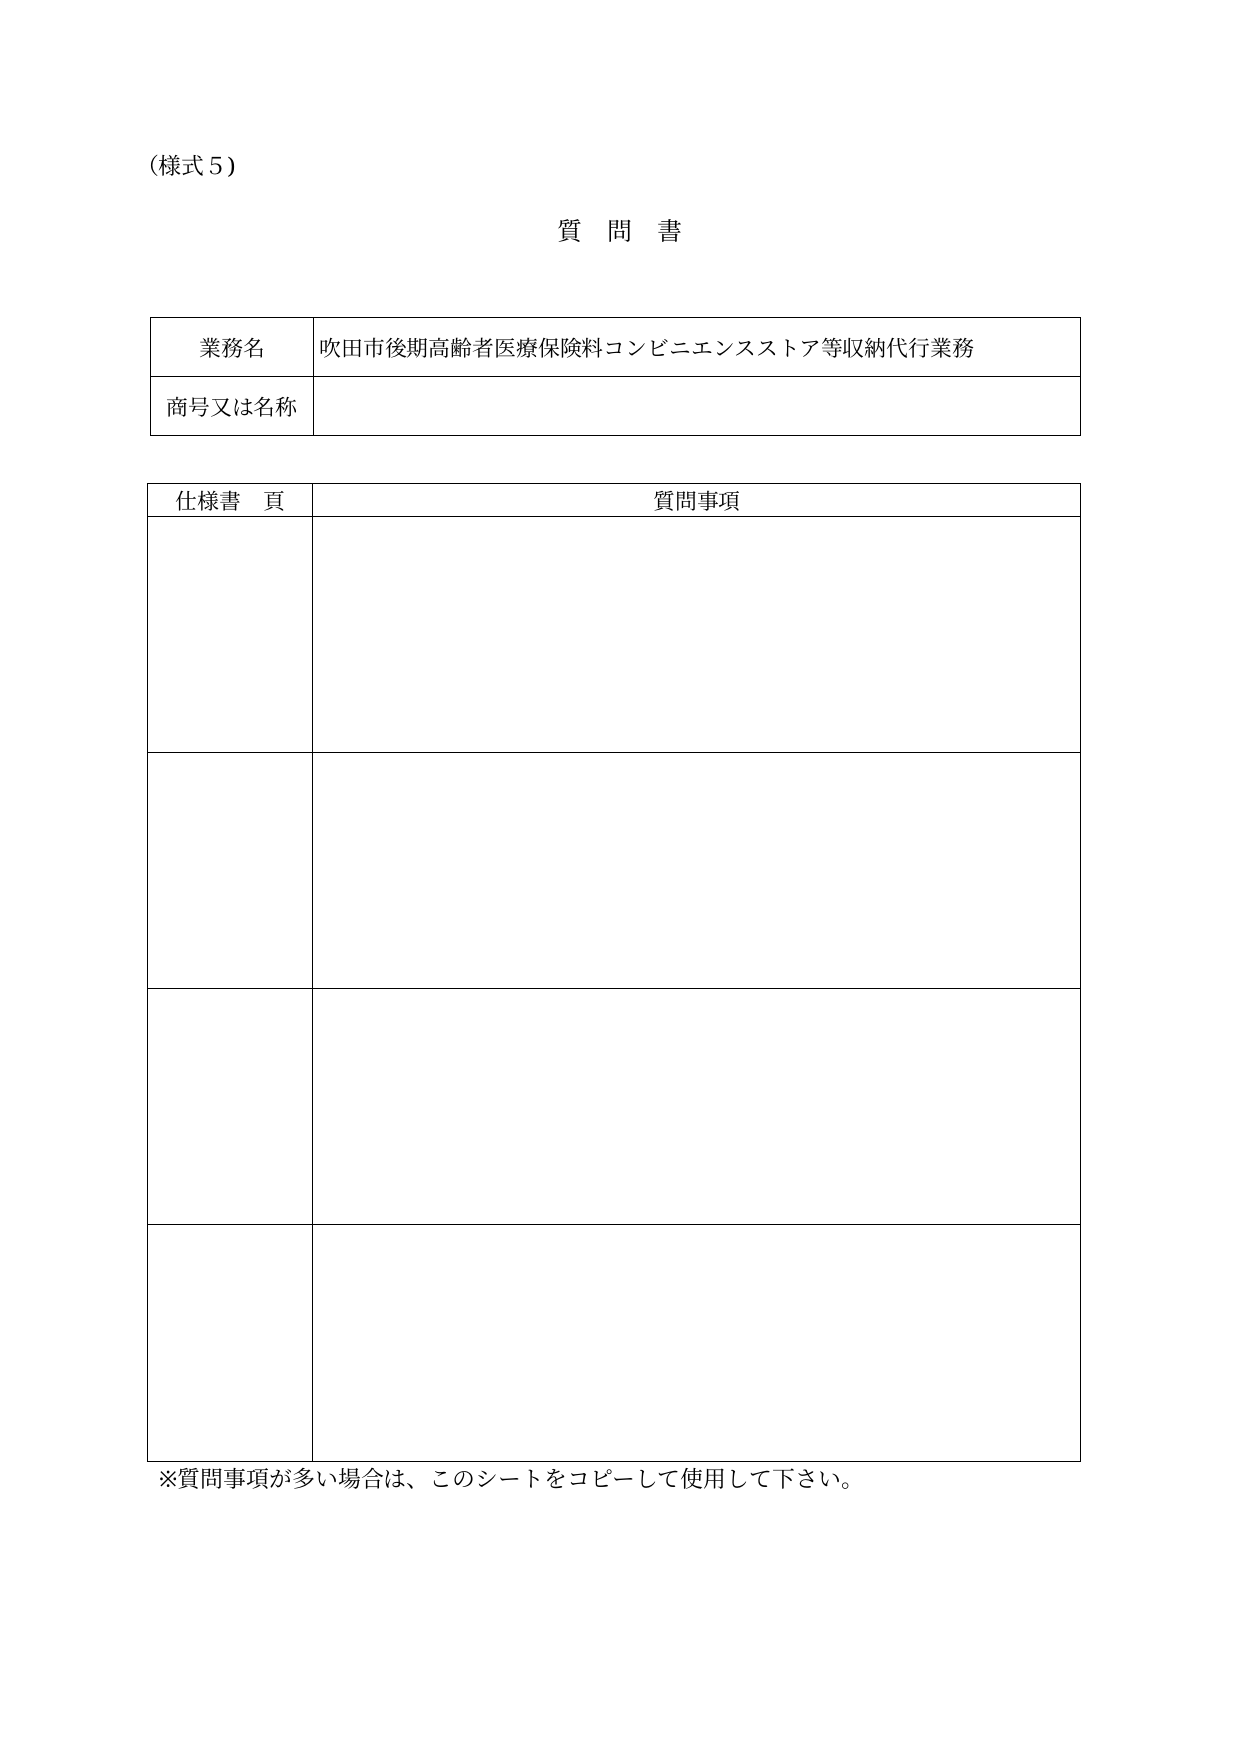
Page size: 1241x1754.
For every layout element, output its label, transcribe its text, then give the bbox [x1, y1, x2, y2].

table_cell [313, 1225, 1080, 1461]
table_header 業務名 [151, 318, 313, 376]
table_cell [314, 377, 1080, 435]
table_cell [148, 753, 312, 988]
table_header 仕様書 頁 [148, 484, 312, 516]
table_header 質問事項 [313, 484, 1080, 516]
text 質 問 書 [136, 212, 1104, 248]
table_cell [313, 989, 1080, 1224]
table_cell [313, 753, 1080, 988]
table_cell [148, 517, 312, 752]
table_cell [148, 989, 312, 1224]
table_cell [148, 1225, 312, 1461]
table_header 吹田市後期高齢者医療保険料コンビニエンスストア等収納代行業務 [314, 318, 1080, 376]
table_cell 商号又は名称 [151, 377, 313, 435]
text ※質問事項が多い場合は、このシートをコピーして使用して下さい。 [159, 1462, 1104, 1495]
text （様式５) [136, 148, 1013, 181]
table_cell [313, 517, 1080, 752]
